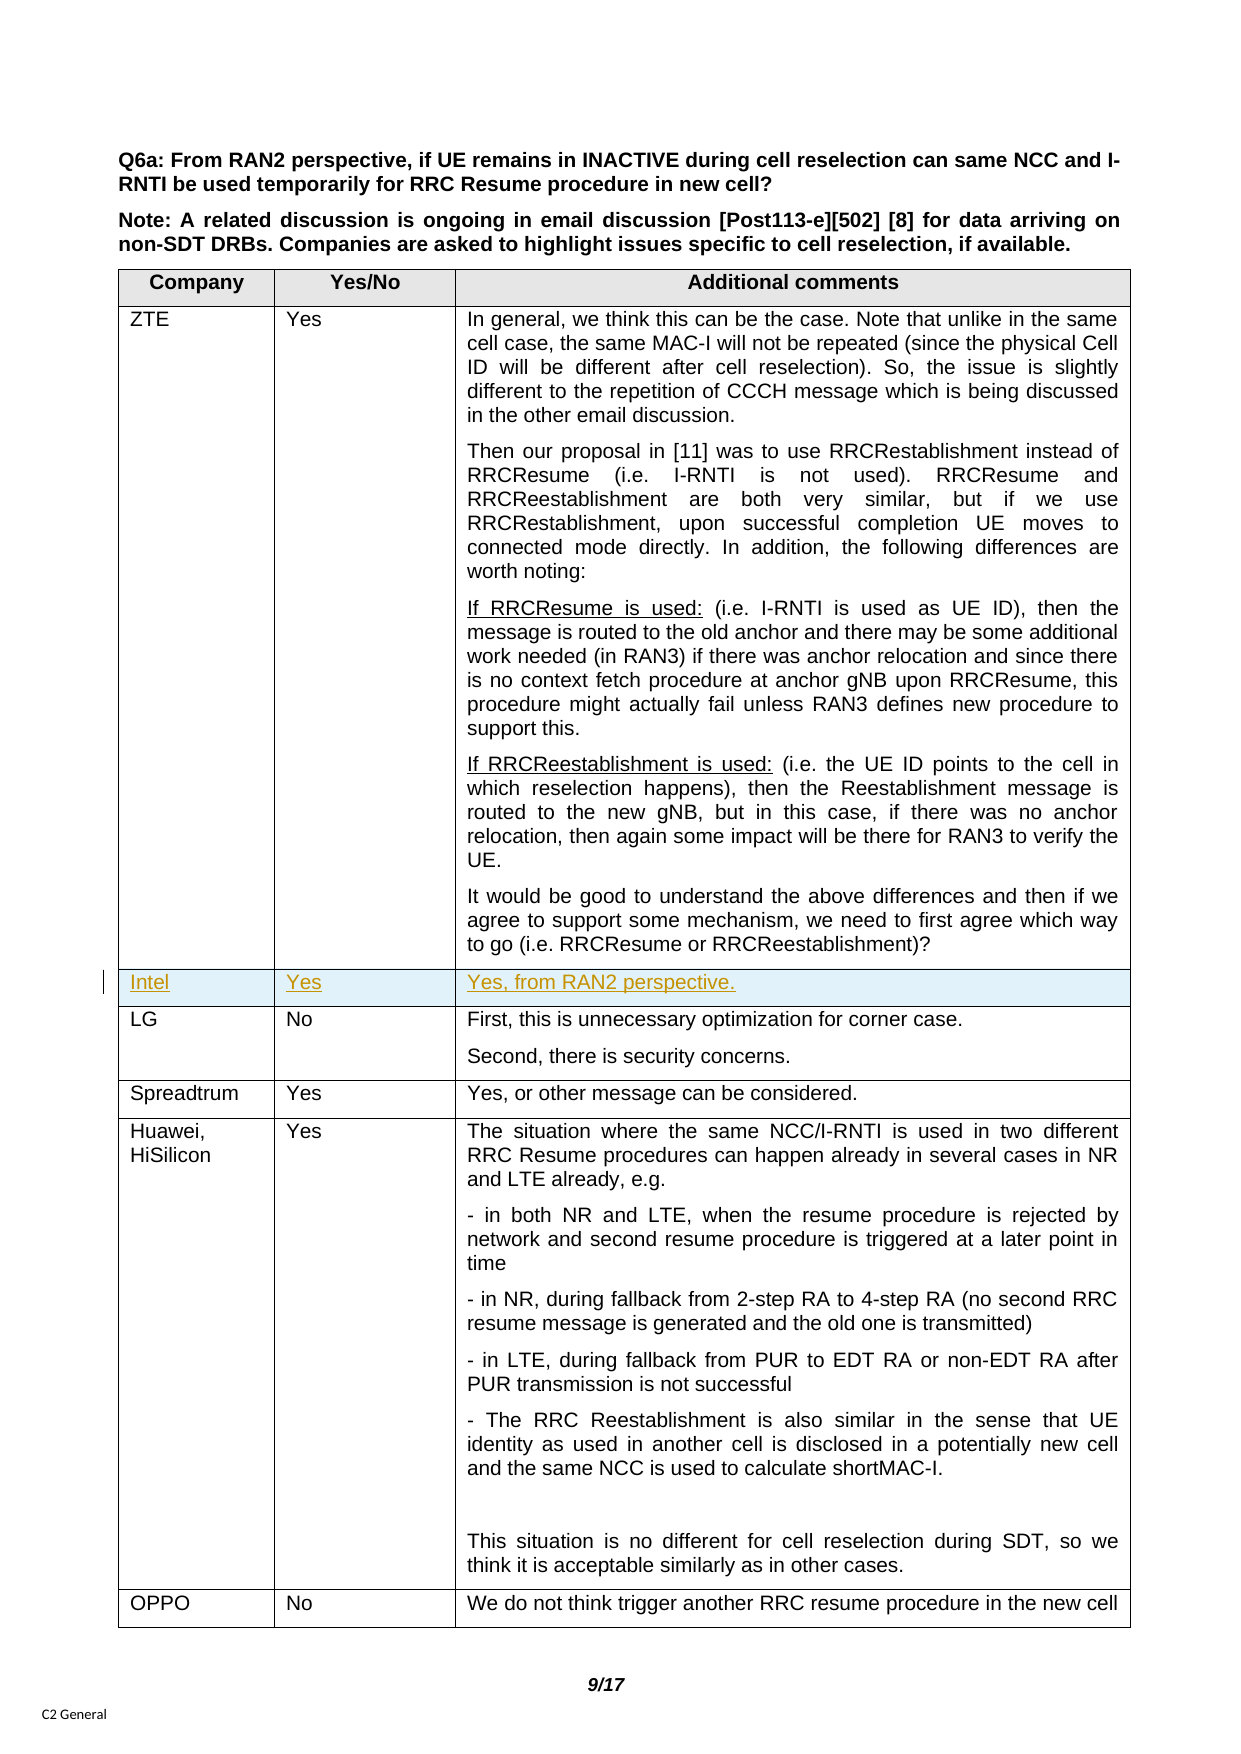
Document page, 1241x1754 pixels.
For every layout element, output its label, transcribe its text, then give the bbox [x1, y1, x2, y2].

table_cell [456, 1590, 1130, 1627]
table_cell No [275, 1590, 455, 1627]
table_cell No [275, 1007, 455, 1080]
table_cell Yes [275, 1119, 455, 1589]
table_cell Yes [275, 1081, 455, 1117]
table_header Company [119, 270, 274, 306]
text Note: A related discussion is ongoing in email discussion [Post113-e][502] [8] for data arriving on non-SDT DRBs. Companies are asked to highlight issues specific to cell reselection, if available. [118, 208, 1122, 256]
table_cell First, this is unnecessary optimization for corner case. Second, there is security concerns. [456, 1007, 1130, 1080]
table_header Additional comments [456, 270, 1130, 306]
table_cell In general, we think this can be the case. Note that unlike in the same cell case, the same MAC-I will not be repeated (since the physical Cell ID will be different after cell reselection). So, the issue is slightly different to the repetition of CCCH message which is being discussed in the other email discussion. Then our proposal in [11] was to use RRCRestablishment instead of RRCResume (i.e. I-RNTI is not used). RRCResume and RRCReestablishment are both very similar, but if we use RRCRestablishment, upon successful completion UE moves to connected mode directly. In addition, the following differences are worth noting: If RRCResume is used: (i.e. I-RNTI is used as UE ID), then the message is routed to the old anchor and there may be some additional work needed (in RAN3) if there was anchor relocation and since there is no context fetch procedure at anchor gNB upon RRCResume, this procedure might actually fail unless RAN3 defines new procedure to support this. If RRCReestablishment is used: (i.e. the UE ID points to the cell in which reselection happens), then the Reestablishment message is routed to the new gNB, but in this case, if there was no anchor relocation, then again some impact will be there for RAN3 to verify the UE. It would be good to understand the above differences and then if we agree to support some mechanism, we need to first agree which way to go (i.e. RRCResume or RRCReestablishment)? [456, 307, 1130, 968]
table_cell Yes, or other message can be considered. [456, 1081, 1130, 1117]
table_cell The situation where the same NCC/I-RNTI is used in two different RRC Resume procedures can happen already in several cases in NR and LTE already, e.g. - in both NR and LTE, when the resume procedure is rejected by network and second resume procedure is triggered at a later point in time - in NR, during fallback from 2-step RA to 4-step RA (no second RRC resume message is generated and the old one is transmitted) - in LTE, during fallback from PUR to EDT RA or non-EDT RA after PUR transmission is not successful - The RRC Reestablishment is also similar in the sense that UE identity as used in another cell is disclosed in a potentially new cell and the same NCC is used to calculate shortMAC-I. This situation is no different for cell reselection during SDT, so we think it is acceptable similarly as in other cases. [456, 1119, 1130, 1589]
table_cell OPPO [119, 1590, 274, 1627]
table_cell ZTE [119, 307, 274, 968]
table_header Yes/No [275, 270, 455, 306]
table_cell Huawei, HiSilicon [119, 1119, 274, 1589]
text Q6a: From RAN2 perspective, if UE remains in INACTIVE during cell reselection can same NCC and I-RNTI be used temporarily for RRC Resume procedure in new cell? [118, 148, 1122, 196]
table_cell Spreadtrum [119, 1081, 274, 1117]
table_cell LG [119, 1007, 274, 1080]
table_cell Yes [275, 307, 455, 968]
